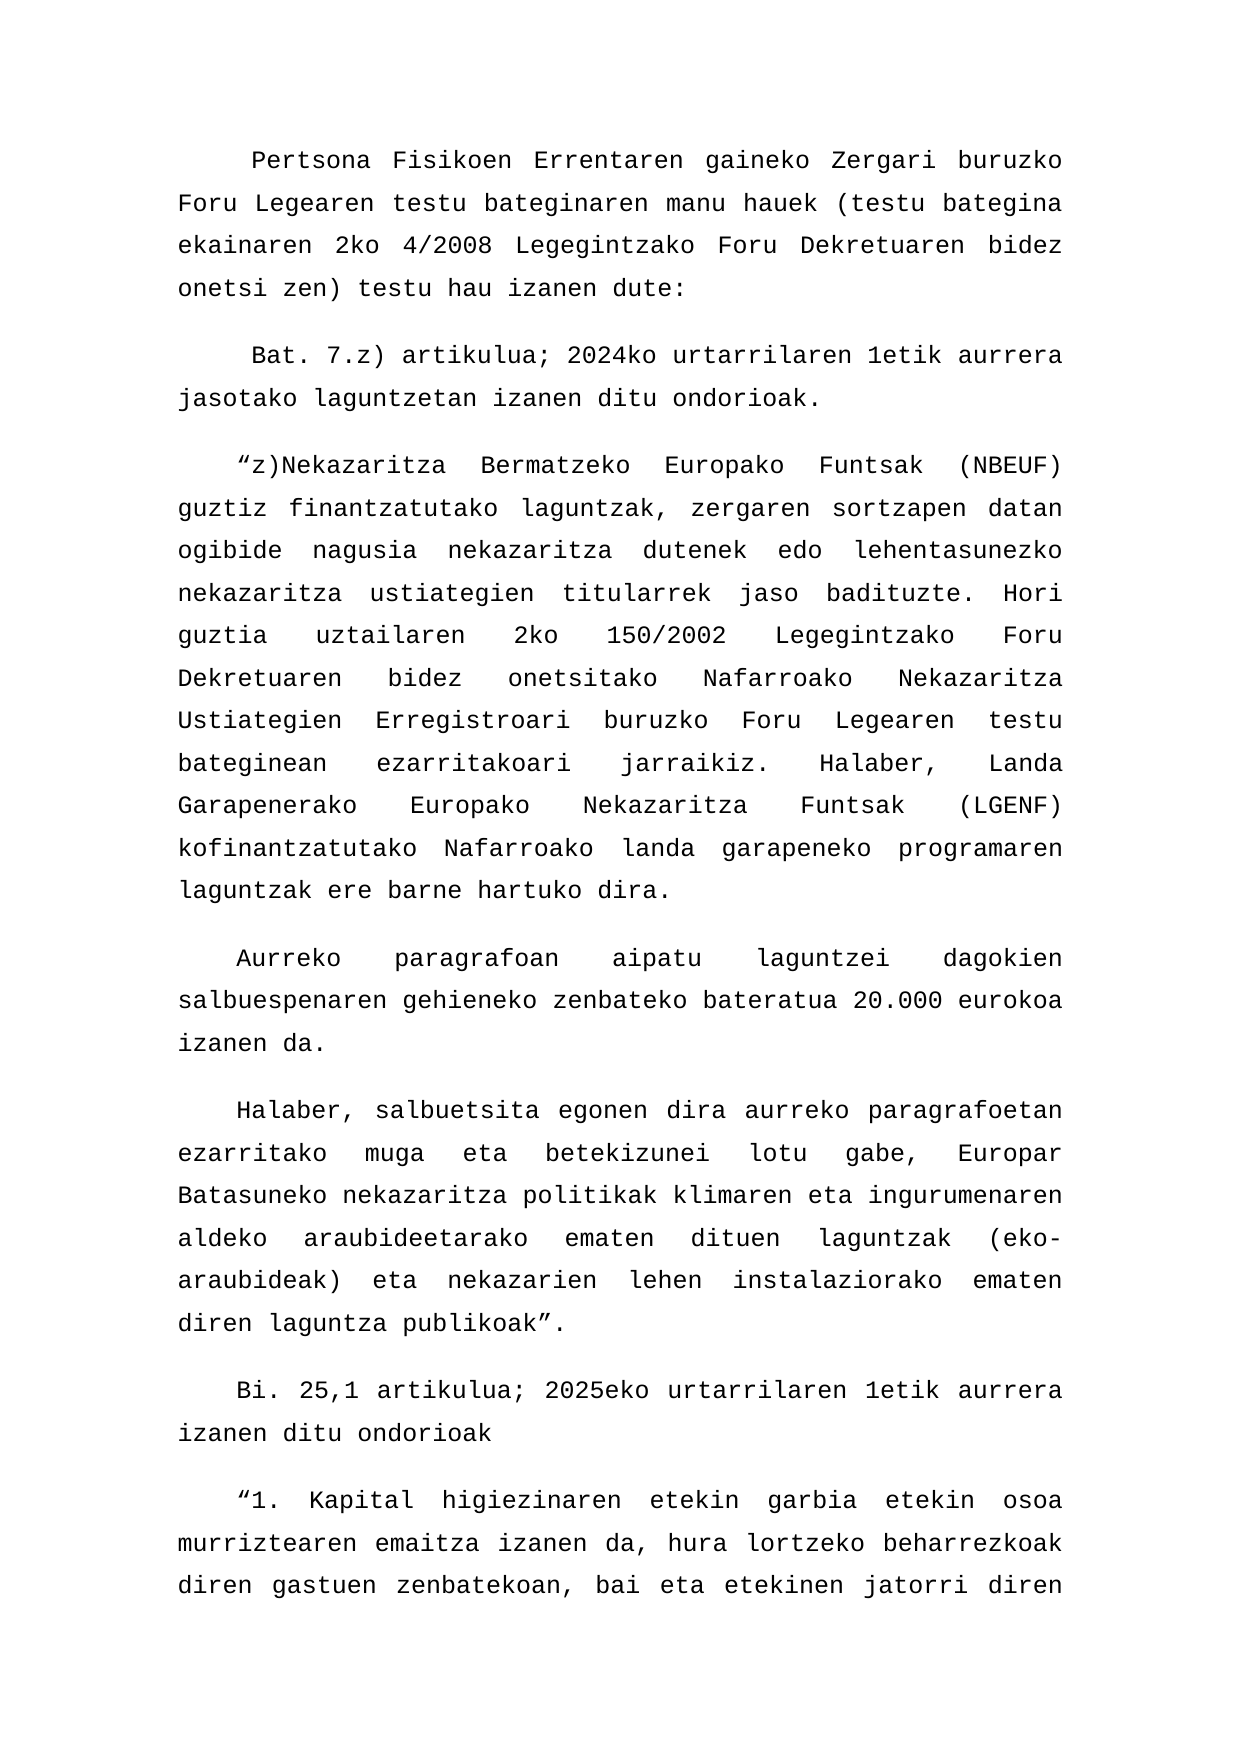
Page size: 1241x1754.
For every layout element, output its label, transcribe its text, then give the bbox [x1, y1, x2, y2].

text Bi. 25,1 artikulua; 2025eko urtarrilaren 1etik aurrera izanen ditu ondorioak [177, 1378, 1063, 1448]
text Bat. 7.z) artikulua; 2024ko urtarrilaren 1etik aurrera jasotako laguntzetan izanen ditu ondorioak. [177, 343, 1063, 413]
text Aurreko paragrafoan aipatu laguntzei dagokien salbuespenaren gehieneko zenbateko bateratua 20.000 eurokoa izanen da. [177, 945, 1063, 1058]
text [177, 1488, 1063, 1601]
text “z)Nekazaritza Bermatzeko Europako Funtsak (NBEUF) guztiz finantzatutako laguntzak, zergaren sortzapen datan ogibide nagusia nekazaritza dutenek edo lehentasunezko nekazaritza ustiategien titularrek jaso badituzte. Hori guztia uztailaren 2ko 150/2002 Legegintzako Foru Dekretuaren bidez onetsitako Nafarroako Nekazaritza Ustiategien Erregistroari buruzko Foru Legearen testu bateginean ezarritakoari jarraikiz. Halaber, Landa Garapenerako Europako Nekazaritza Funtsak (LGENF) kofinantzatutako Nafarroako landa garapeneko programaren laguntzak ere barne hartuko dira. [177, 453, 1063, 906]
text Halaber, salbuetsita egonen dira aurreko paragrafoetan ezarritako muga eta betekizunei lotu gabe, Europar Batasuneko nekazaritza politikak klimaren eta ingurumenaren aldeko araubideetarako ematen dituen laguntzak (eko-araubideak) eta nekazarien lehen instalaziorako ematen diren laguntza publikoak”. [177, 1098, 1063, 1338]
text Pertsona Fisikoen Errentaren gaineko Zergari buruzko Foru Legearen testu bateginaren manu hauek (testu bategina ekainaren 2ko 4/2008 Legegintzako Foru Dekretuaren bidez onetsi zen) testu hau izanen dute: [177, 148, 1063, 303]
